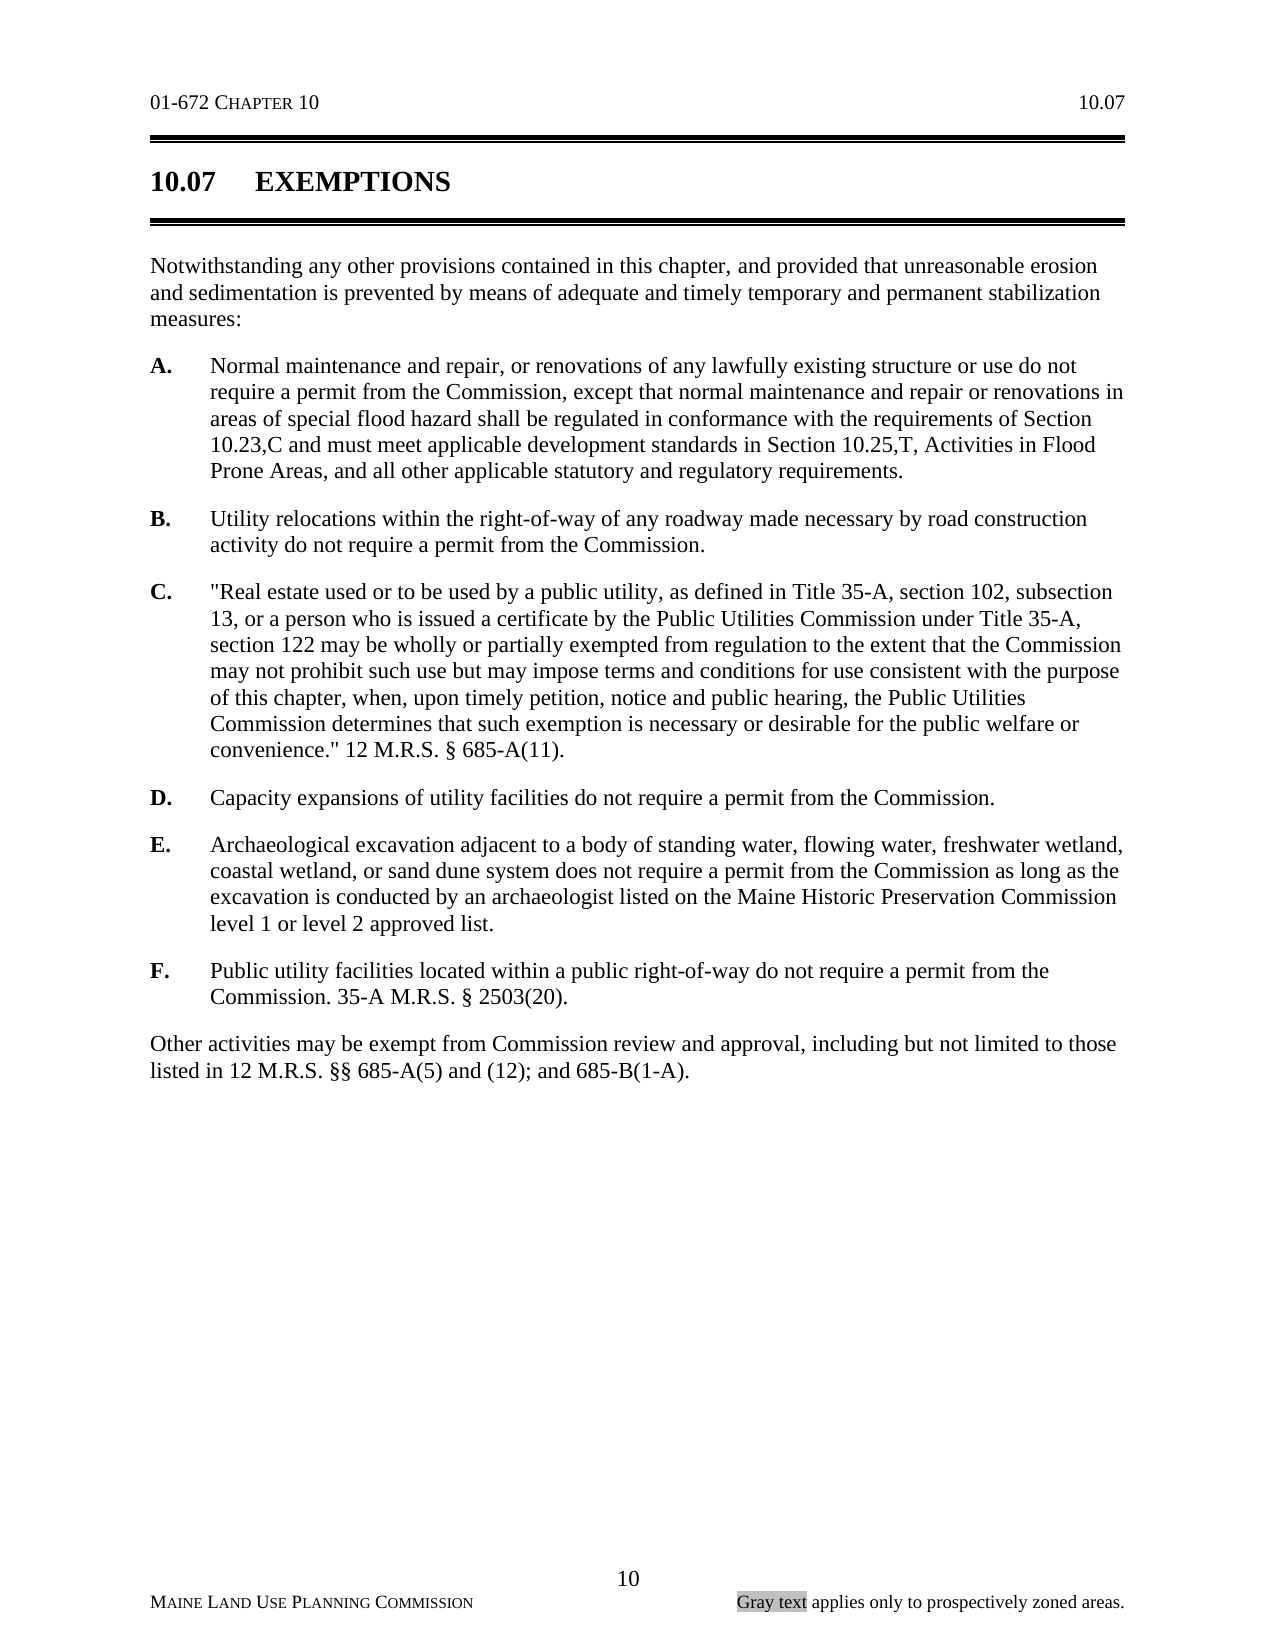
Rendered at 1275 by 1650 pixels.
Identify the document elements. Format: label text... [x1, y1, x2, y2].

subtitle Capacity expansions of utility facilities do not require a permit from the Commission. [150, 783, 1125, 810]
subtitle Other activities may be exempt from Commission review and approval, including but not limited to those listed in 12 M.R.S. §§ 685-A(5) and (12); and 685-B(1-A). [150, 1031, 1125, 1083]
subtitle Public utility facilities located within a public right-of-way do not require a permit from the Commission. 35-A M.R.S. § 2503(20). [150, 957, 1125, 1010]
subtitle Archaeological excavation adjacent to a body of standing water, flowing water, freshwater wetland, coastal wetland, or sand dune system does not require a permit from the Commission as long as the excavation is conducted by an archaeologist listed on the Maine Historic Preservation Commission level 1 or level 2 approved list. [150, 831, 1125, 936]
text Notwithstanding any other provisions contained in this chapter, and provided that unreasonable erosion and sedimentation is prevented by means of adequate and timely temporary and permanent stabilization measures: [150, 226, 1125, 331]
subtitle Normal maintenance and repair, or renovations of any lawfully existing structure or use do not require a permit from the Commission, except that normal maintenance and repair or renovations in areas of special flood hazard shall be regulated in conformance with the requirements of Section 10.23,C and must meet applicable development standards in Section 10.25,T, Activities in Flood Prone Areas, and all other applicable statutory and regulatory requirements. [150, 352, 1125, 484]
subtitle Utility relocations within the right-of-way of any roadway made necessary by road construction activity do not require a permit from the Commission. [150, 505, 1125, 557]
subtitle EXEMPTIONS [150, 143, 1125, 218]
subtitle "Real estate used or to be used by a public utility, as defined in Title 35-A, section 102, subsection 13, or a person who is issued a certificate by the Public Utilities Commission under Title 35-A, section 122 may be wholly or partially exempted from regulation to the extent that the Commission may not prohibit such use but may impose terms and conditions for use consistent with the purpose of this chapter, when, upon timely petition, notice and public hearing, the Public Utilities Commission determines that such exemption is necessary or desirable for the public welfare or convenience." 12 M.R.S. § 685-A(11). [150, 578, 1125, 763]
